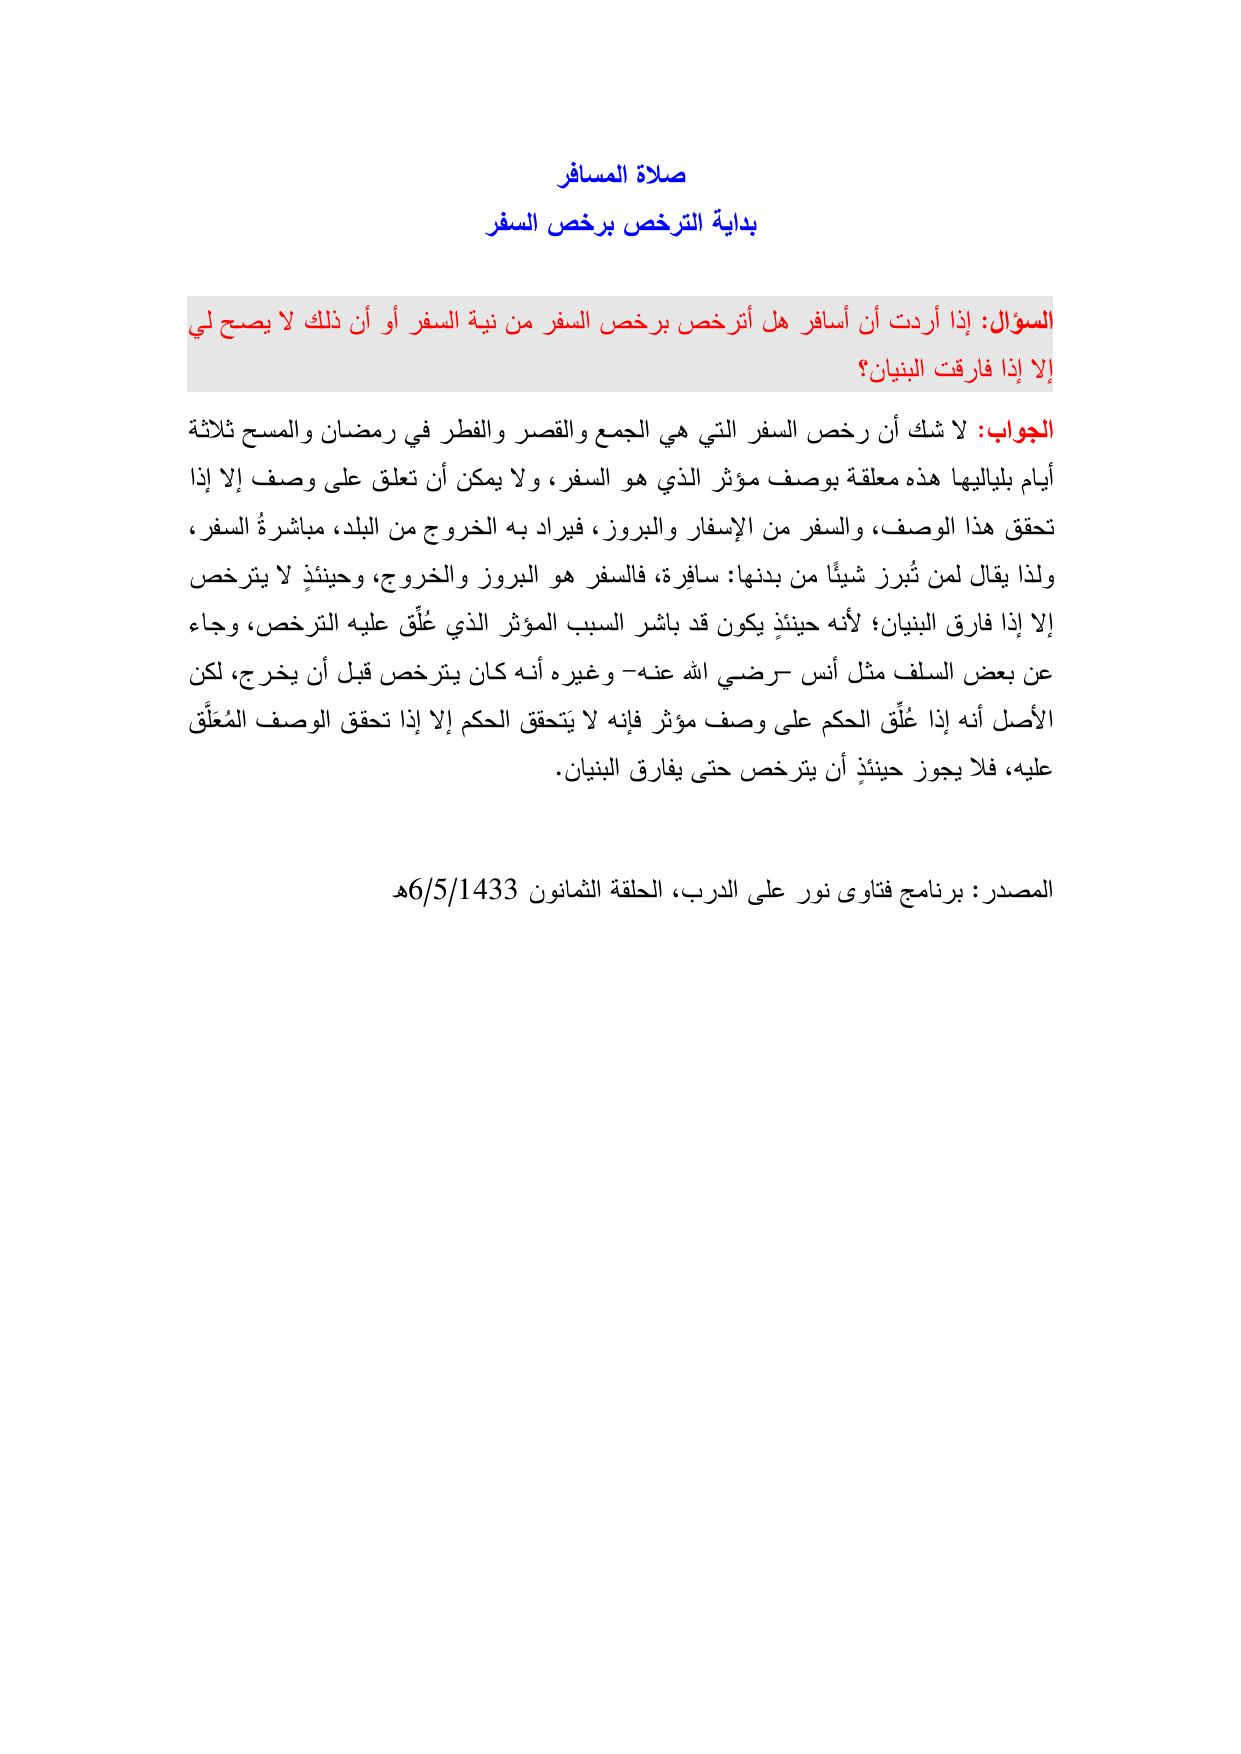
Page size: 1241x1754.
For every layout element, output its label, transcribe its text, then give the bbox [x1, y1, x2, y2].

text الجواب: لا شك أن رخص السفر التي هي الجمع والقصر والفطر في رمضان والمسح ثلاثة أيام بلياليها هذه معلقة بوصف مؤثر الذي هو السفر، ولا يمكن أن تعلق على وصف إلا إذا تحقق هذا الوصف، والسفر من الإسفار والبروز، فيراد به الخروج من البلد، مباشرةُ السفر، ولذا يقال لمن تُبرز شيئًا من بدنها: سافِرة، فالسفر هو البروز والخروج، وحينئذٍ لا يترخص إلا إذا فارق البنيان؛ لأنه حينئذٍ يكون قد باشر السبب المؤثر الذي عُلِّق عليه الترخص، وجاء عن بعض السلف مثل أنس –رضي الله عنه- وغيره أنه كان يترخص قبل أن يخرج، لكن الأصل أنه إذا عُلِّق الحكم على وصف مؤثر فإنه لا يَتحقق الحكم إلا إذا تحقق الوصف المُعَلَّق عليه، فلا يجوز حينئذٍ أن يترخص حتى يفارق البنيان. [187, 405, 1053, 792]
text السؤال: إذا أردت أن أسافر هل أترخص برخص السفر من نية السفر أو أن ذلك لا يصح لي إلا إذا فارقت البنيان؟ [187, 296, 1053, 392]
title بداية الترخص برخص السفر [187, 198, 1053, 247]
text المصدر: برنامج فتاوى نور على الدرب، الحلقة الثمانون 6/5/1433ه [187, 865, 1053, 913]
title صلاة المسافر [187, 150, 1053, 198]
